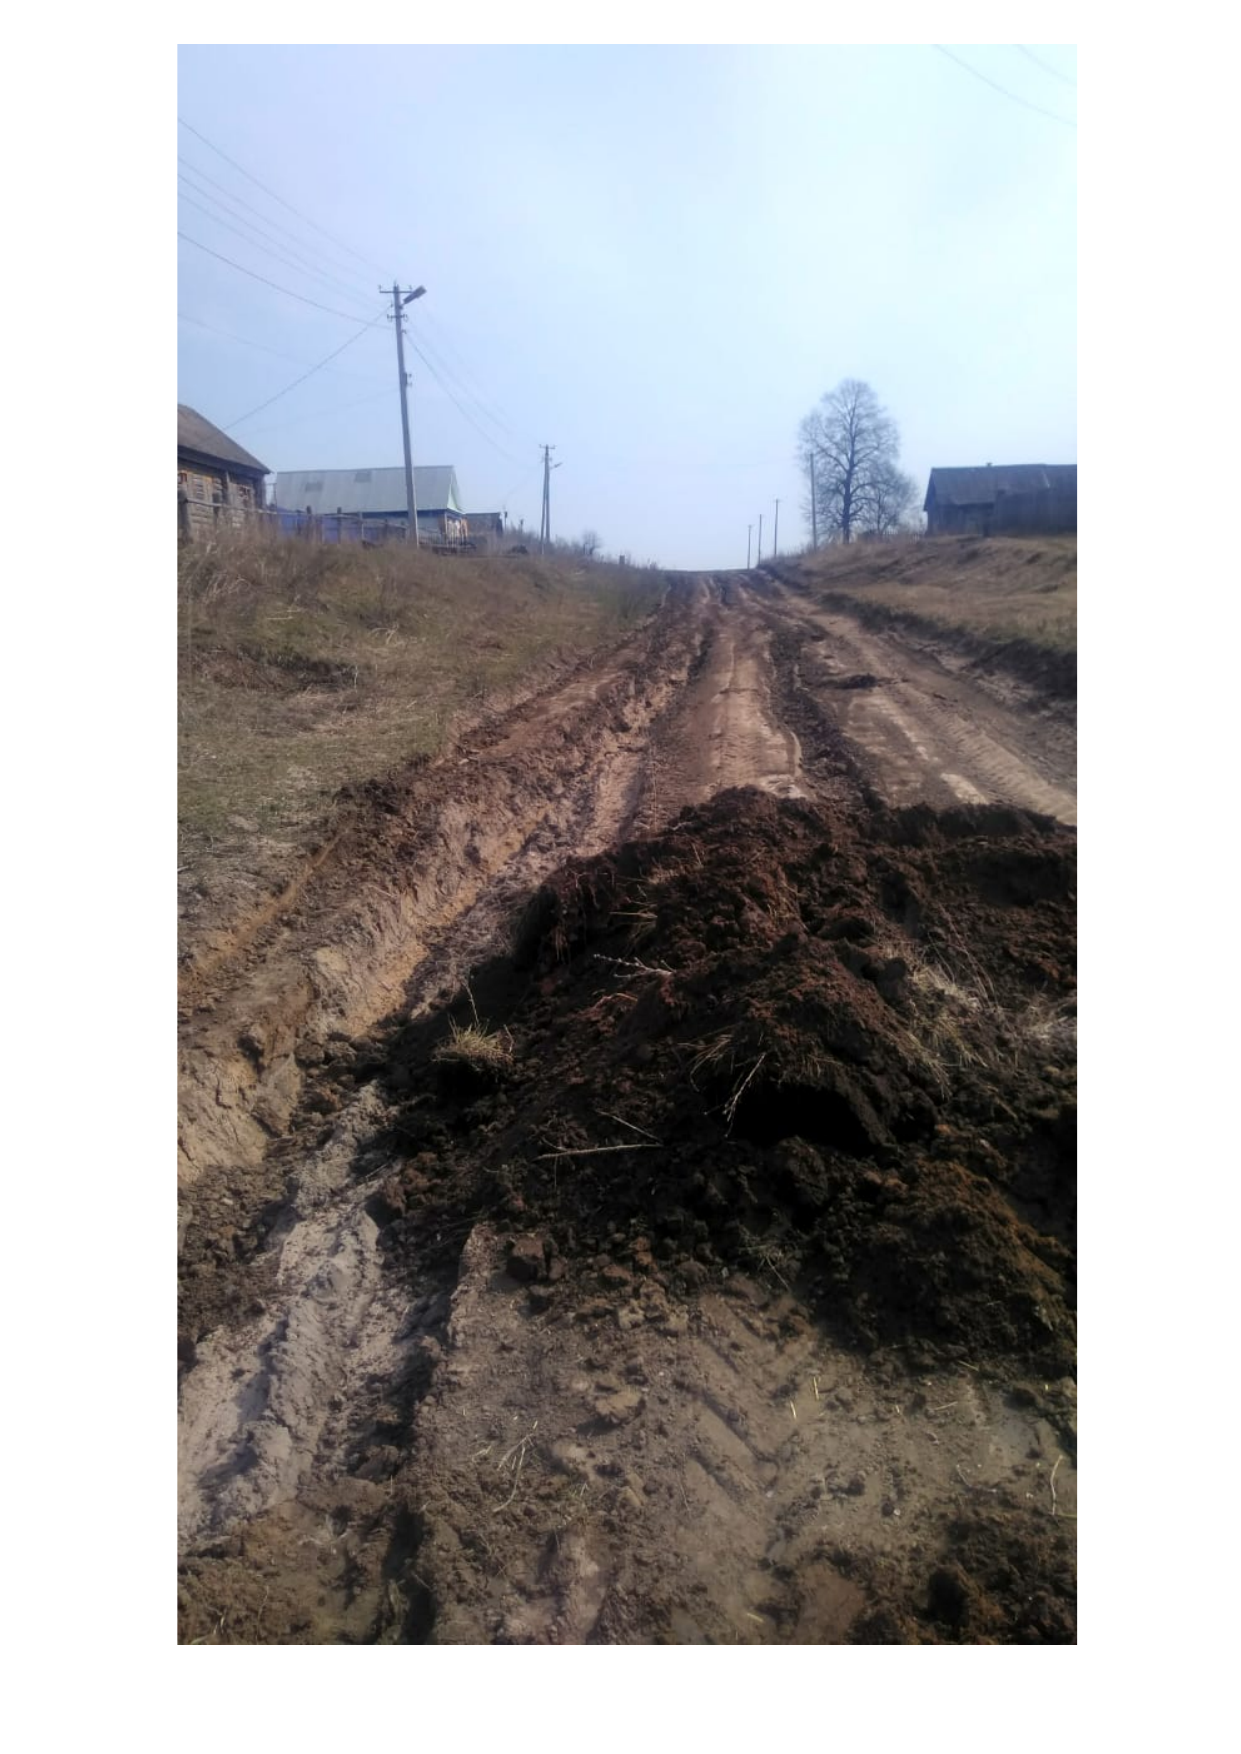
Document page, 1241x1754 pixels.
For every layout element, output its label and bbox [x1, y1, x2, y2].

picture [177, 44, 1078, 1645]
